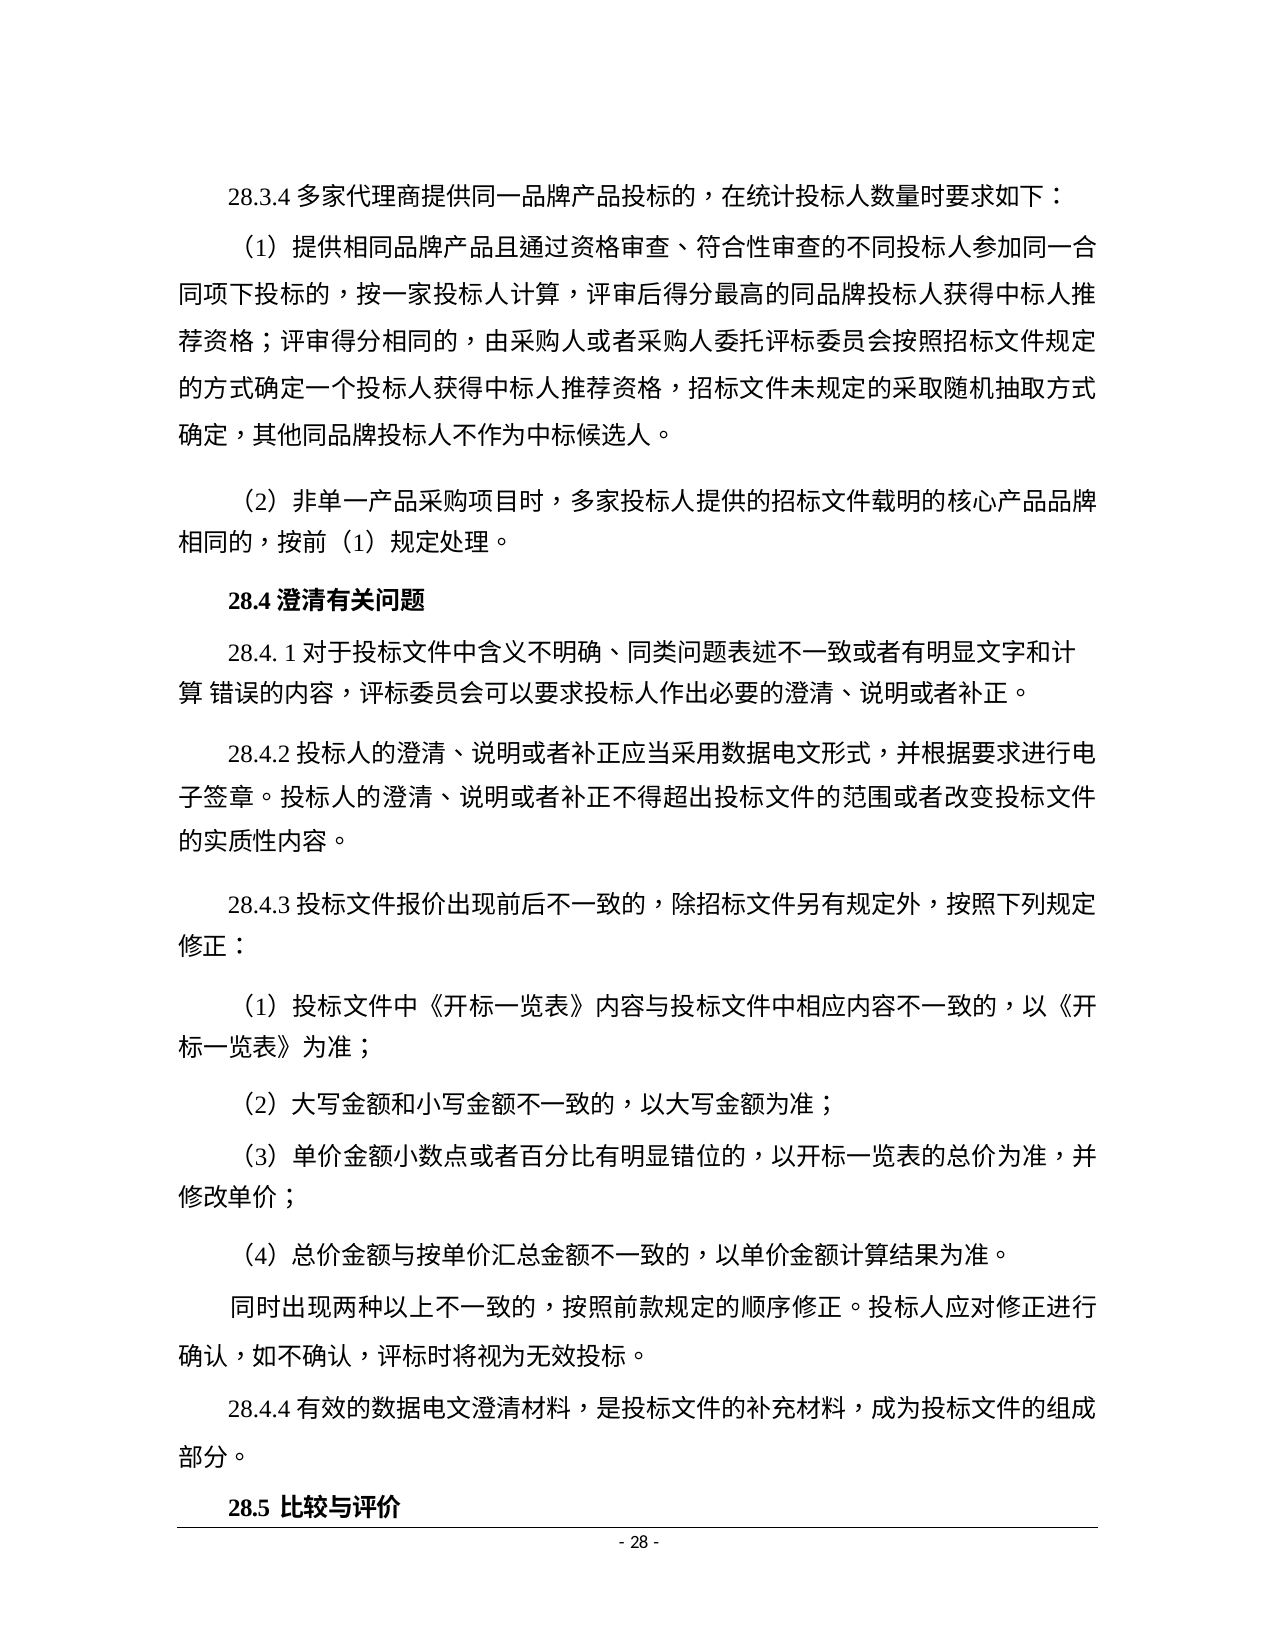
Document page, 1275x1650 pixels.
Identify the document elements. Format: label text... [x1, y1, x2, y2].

text （4）总价金额与按单价汇总金额不一致的，以单价金额计算结果为准。 [229, 1239, 1098, 1270]
text （3）单价金额小数点或者百分比有明显错位的，以开标一览表的总价为准，并 修改单价； [178, 1139, 1098, 1214]
text 28.4.3 投标文件报价出现前后不一致的，除招标文件另有规定外，按照下列规定 修正： [178, 887, 1098, 962]
text （2）非单一产品采购项目时，多家投标人提供的招标文件载明的核心产品品牌 相同的，按前（1）规定处理。 [178, 483, 1098, 559]
text 28.5 比较与评价 [228, 1492, 1098, 1523]
text （2）大写金额和小写金额不一致的，以大写金额为准； [229, 1089, 1098, 1120]
text 28.4.2 投标人的澄清、说明或者补正应当采用数据电文形式，并根据要求进行电 子签章。投标人的澄清、说明或者补正不得超出投标文件的范围或者改变投标文件 的实质性内容。 [178, 736, 1098, 858]
text （1）投标文件中《开标一览表》内容与投标文件中相应内容不一致的，以《开 标一览表》为准； [178, 988, 1098, 1063]
text 28.4 澄清有关问题 [228, 584, 1098, 616]
text 28.3.4 多家代理商提供同一品牌产品投标的，在统计投标人数量时要求如下： [228, 181, 1098, 211]
text 28.4. 1 对于投标文件中含义不明确、同类问题表述不一致或者有明显文字和计算 错误的内容，评标委员会可以要求投标人作出必要的澄清、说明或者补正。 [178, 634, 1098, 709]
text 同时出现两种以上不一致的，按照前款规定的顺序修正。投标人应对修正进行 确认，如不确认，评标时将视为无效投标。 [178, 1289, 1098, 1372]
text （1）提供相同品牌产品且通过资格审查、符合性审查的不同投标人参加同一合 同项下投标的，按一家投标人计算，评审后得分最高的同品牌投标人获得中标人推 荐资格；评审得分相同的，由采购人或者采购人委托评标委员会按照招标文件规定 的方式确定一个投标人获得中标人推荐资格，招标文件未规定的采取随机抽取方式 确定，其他同品牌投标人不作为中标候选人。 [178, 230, 1098, 452]
text 28.4.4 有效的数据电文澄清材料，是投标文件的补充材料，成为投标文件的组成 部分。 [178, 1391, 1098, 1473]
